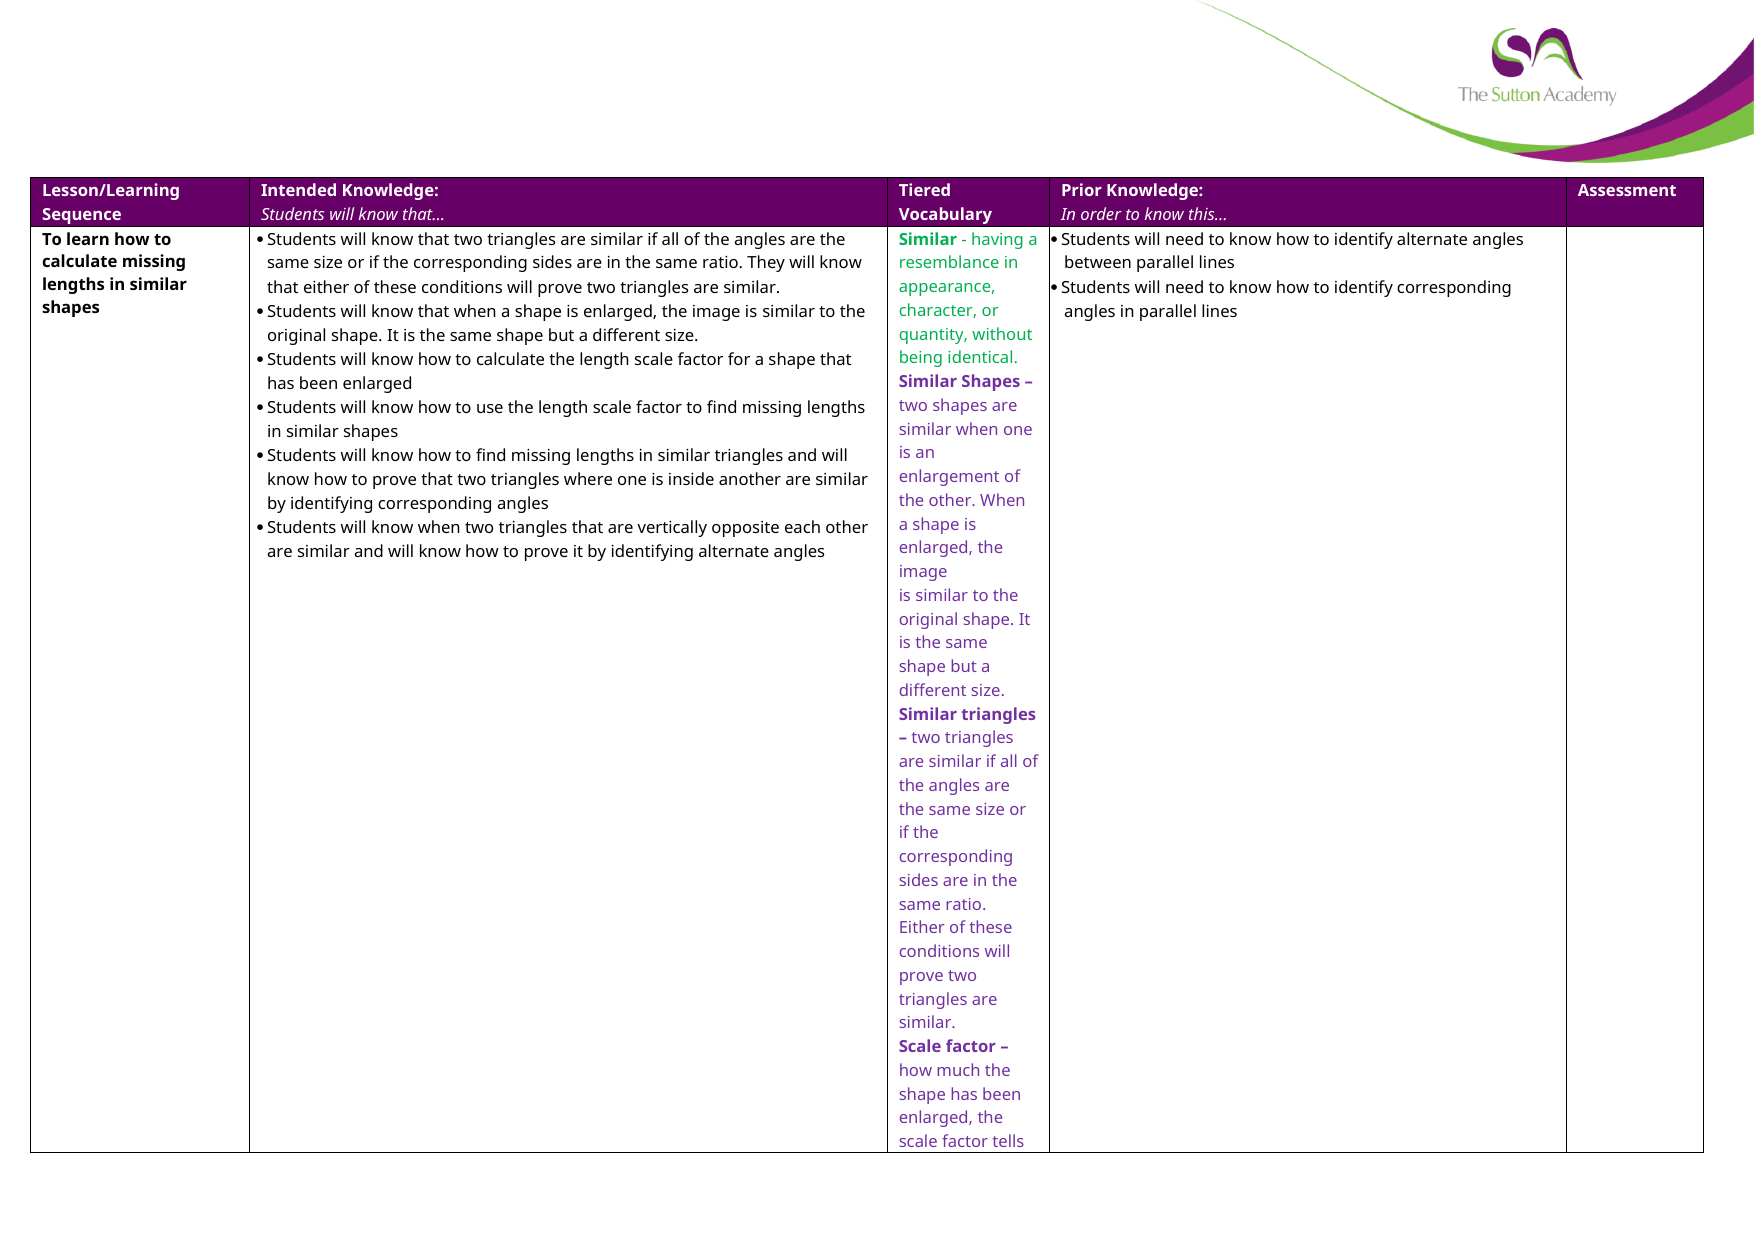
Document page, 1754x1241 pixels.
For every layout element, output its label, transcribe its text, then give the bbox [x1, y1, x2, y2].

picture [1196, 0, 1754, 163]
table_header Lesson/Learning Sequence [31, 178, 249, 226]
table_cell [1567, 227, 1703, 1152]
table_cell To learn how to calculate missing lengths in similar shapes [31, 227, 249, 1152]
table_header Tiered Vocabulary [888, 178, 1049, 226]
table_header Assessment [1567, 178, 1703, 226]
table_header Prior Knowledge: In order to know this… [1050, 178, 1566, 226]
table_header Intended Knowledge: Students will know that… [250, 178, 887, 226]
